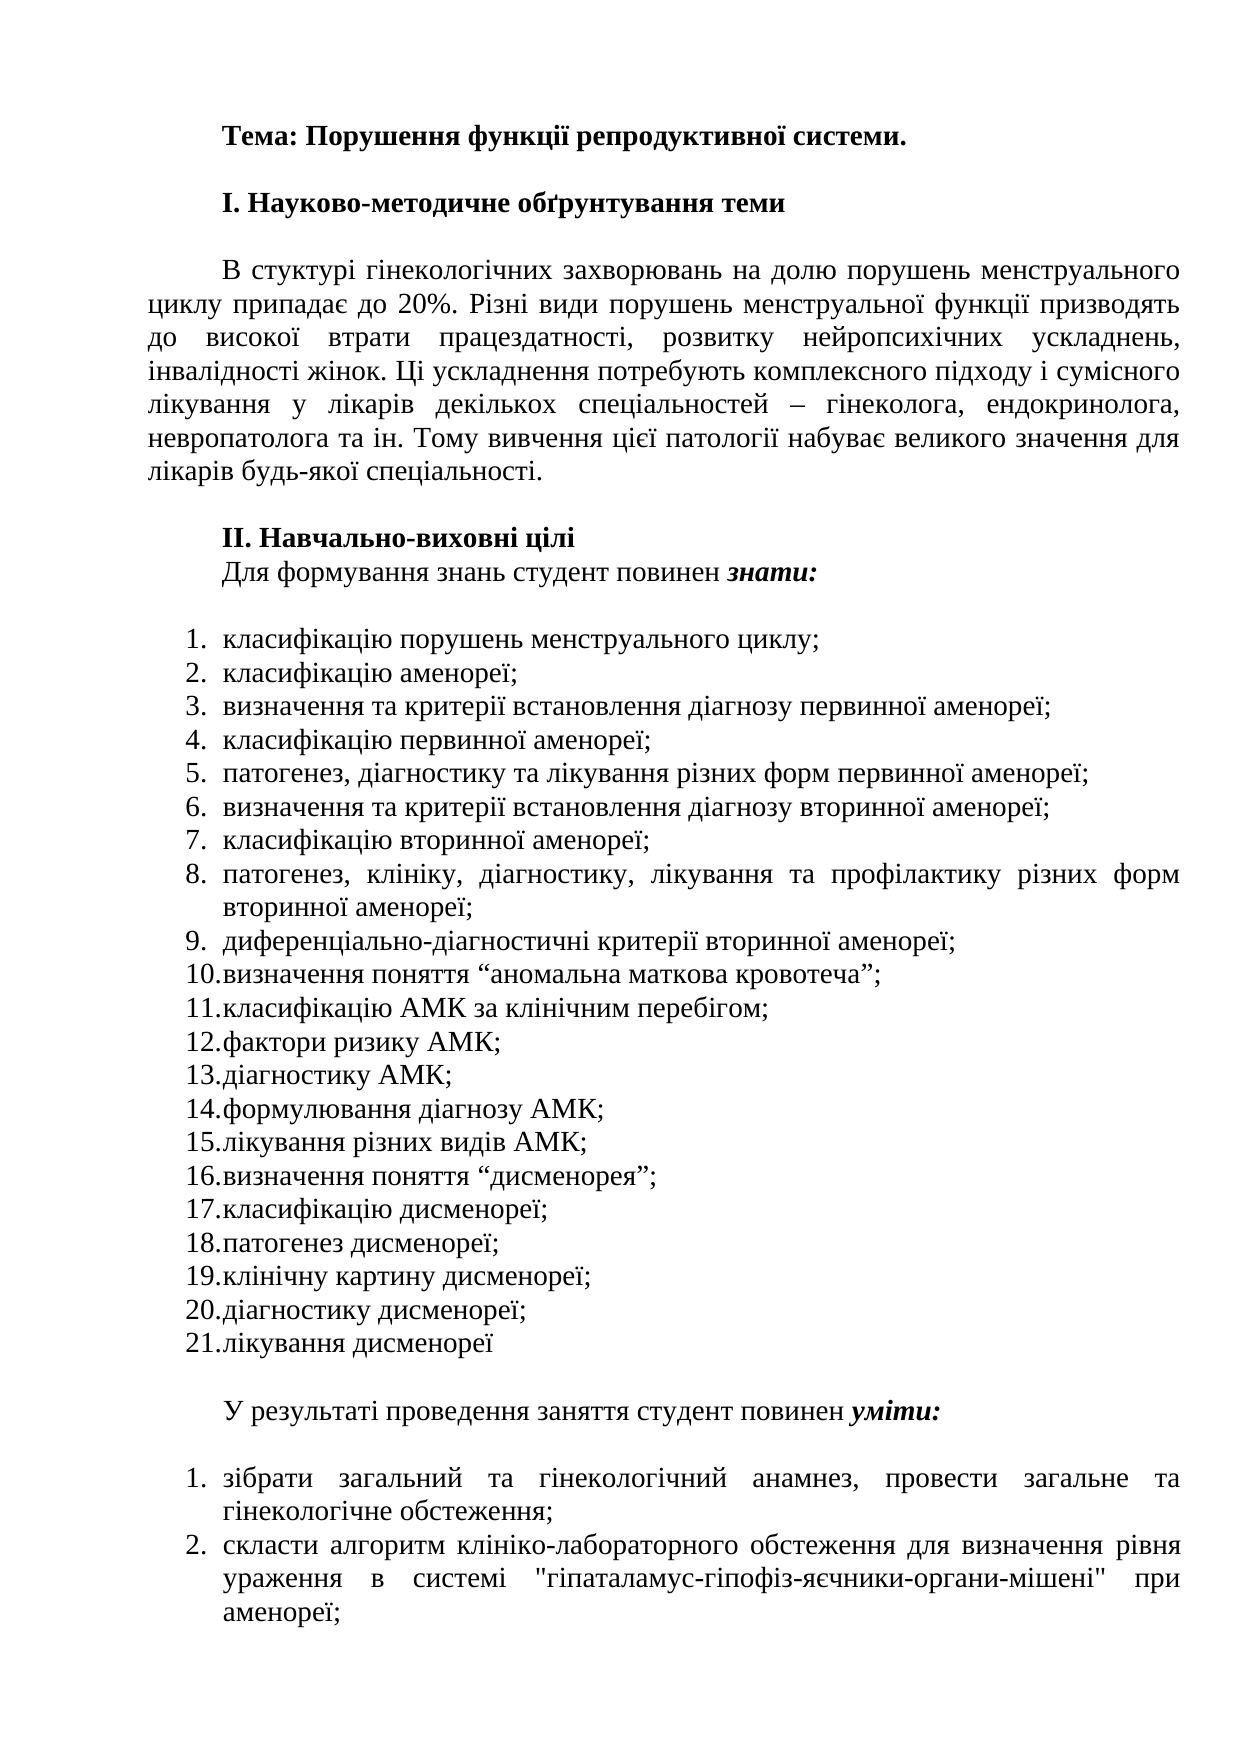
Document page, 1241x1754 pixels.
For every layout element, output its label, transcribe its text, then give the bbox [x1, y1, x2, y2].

list класифікацію аменореї; [185, 655, 1181, 688]
list формулювання діагнозу АМК; [185, 1091, 1181, 1124]
list діагностику АМК; [185, 1057, 1181, 1091]
list класифікацію дисменореї; [185, 1191, 1181, 1225]
list диференціально-діагностичні критерії вторинної аменореї; [185, 923, 1181, 957]
list діагностику дисменореї; [185, 1292, 1181, 1326]
list клінічну картину дисменореї; [185, 1258, 1181, 1292]
list лікування різних видів АМК; [185, 1124, 1181, 1158]
text Тема: Порушення функції репродуктивної системи. [148, 118, 1181, 152]
text В стуктурі гінекологічних захворювань на долю порушень менструального циклу припадає до 20%. Різні види порушень менструальної функції призводять до високої втрати працездатності, розвитку нейропсихічних ускладнень, інвалідності жінок. Ці ускладнення потребують комплексного підходу і сумісного лікування у лікарів декількох спеціальностей – гінеколога, ендокринолога, невропатолога та ін. Тому вивчення цієї патології набуває великого значення для лікарів будь-якої спеціальності. [148, 252, 1181, 487]
list зібрати загальний та гінекологічний анамнез, провести загальне та гінекологічне обстеження; [185, 1460, 1181, 1527]
list визначення та критерії встановлення діагнозу первинної аменореї; [185, 688, 1181, 722]
list фактори ризику АМК; [185, 1024, 1181, 1057]
list лікування дисменореї [185, 1326, 1181, 1359]
list патогенез, діагностику та лікування різних форм первинної аменореї; [185, 755, 1181, 789]
list класифікацію АМК за клінічним перебігом; [185, 990, 1181, 1024]
list класифікацію вторинної аменореї; [185, 822, 1181, 856]
list патогенез, клініку, діагностику, лікування та профілактику різних форм вторинної аменореї; [185, 856, 1181, 923]
list класифікацію первинної аменореї; [185, 722, 1181, 755]
list скласти алгоритм клініко-лабораторного обстеження для визначення рівня ураження в системі "гіпаталамус-гіпофіз-яєчники-органи-мішені" при аменореї; [185, 1527, 1181, 1627]
list патогенез дисменореї; [185, 1225, 1181, 1258]
list визначення поняття “аномальна маткова кровотеча”; [185, 957, 1181, 990]
text Для формування знань студент повинен знати: [148, 554, 1181, 588]
list У результаті проведення заняття студент повинен уміти: [223, 1393, 1181, 1426]
text ІІ. Навчально-виховні цілі [148, 521, 1181, 554]
list визначення та критерії встановлення діагнозу вторинної аменореї; [185, 789, 1181, 822]
text І. Науково-методичне обґрунтування теми [148, 185, 1181, 219]
list класифікацію порушень менструального циклу; [185, 621, 1181, 655]
list визначення поняття “дисменорея”; [185, 1158, 1181, 1191]
